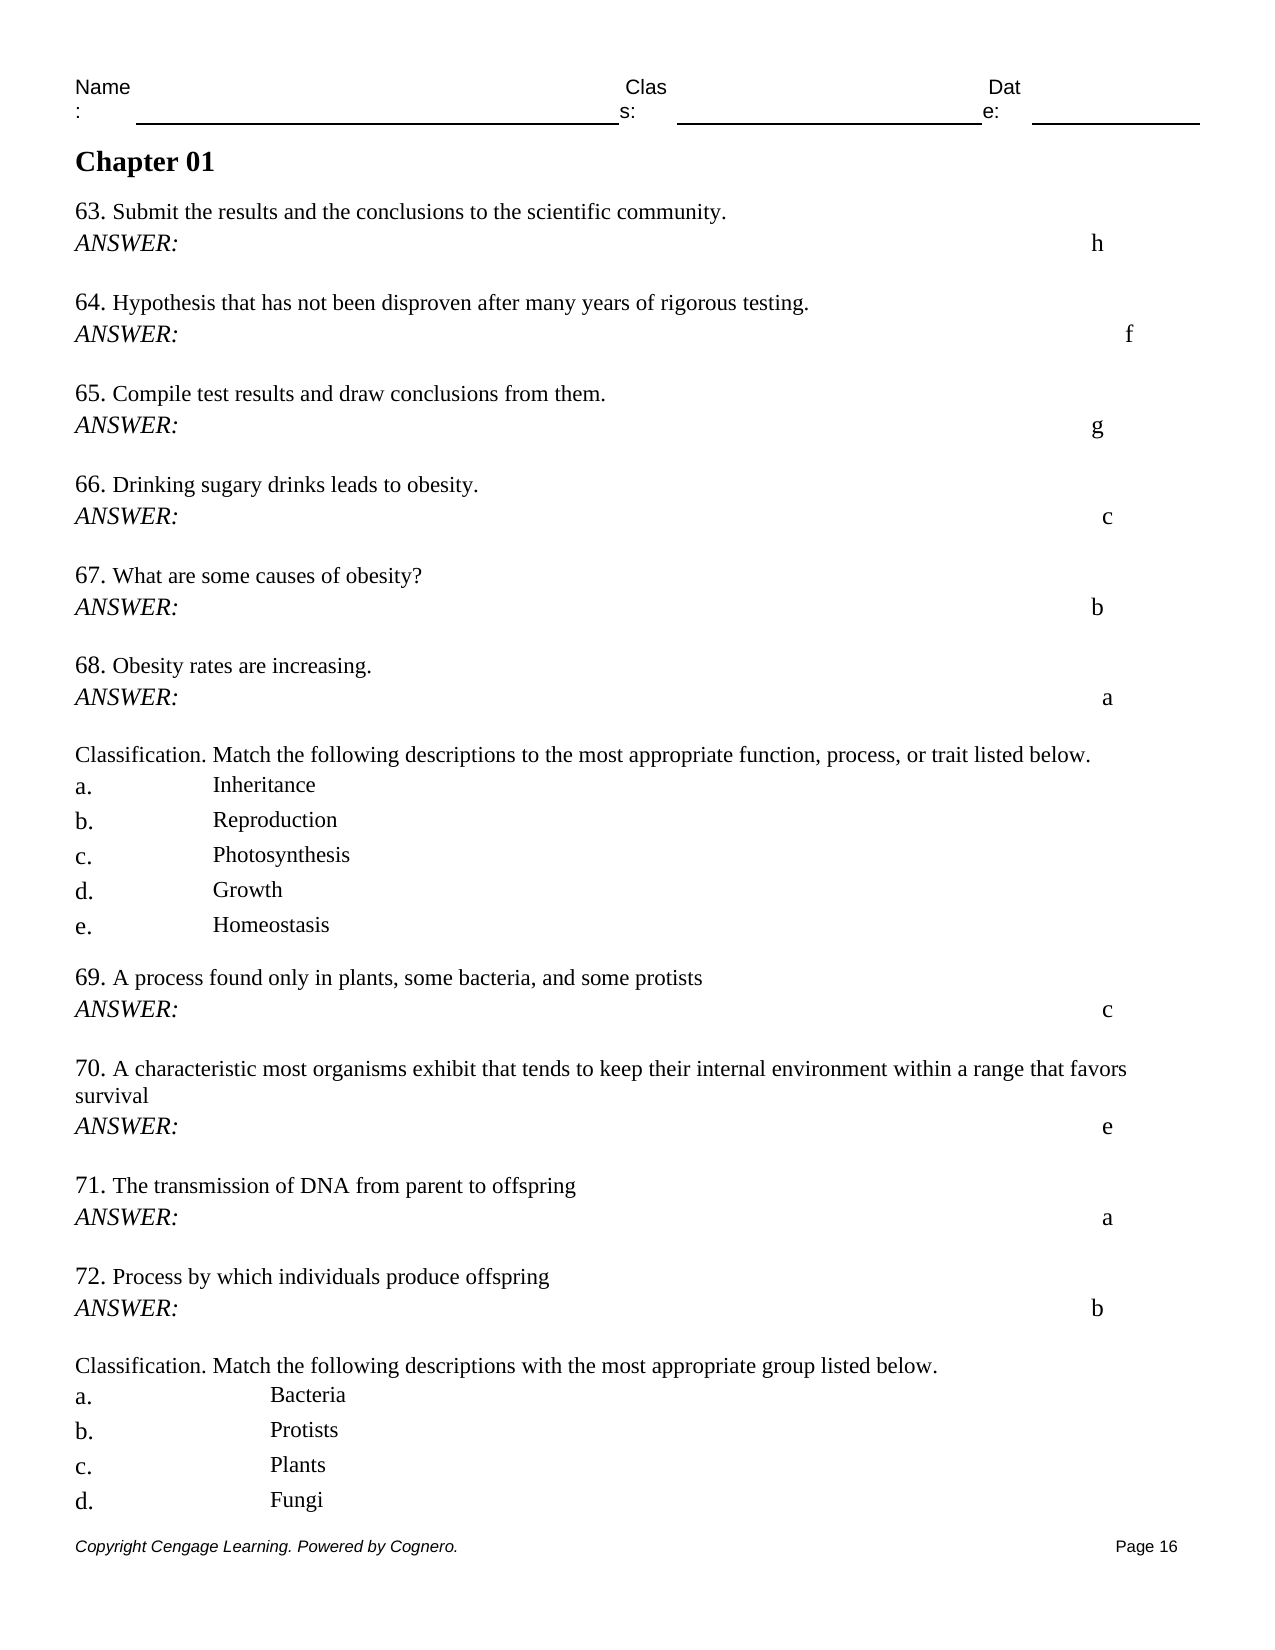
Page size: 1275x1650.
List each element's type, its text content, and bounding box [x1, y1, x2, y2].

table_header 68. Obesity rates are increasing. [75, 651, 1200, 714]
table_header 66. Drinking sugary drinks leads to obesity. [75, 469, 1200, 533]
table_header 64. Hypothesis that has not been disproven after many years of rigorous testing. [75, 287, 1200, 351]
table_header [75, 1352, 1200, 1518]
table_header 67. What are some causes of obesity? [75, 560, 1200, 624]
table_header 70. A characteristic most organisms exhibit that tends to keep their internal environment within a range that favors survival [75, 1053, 1200, 1143]
table_header 63. Submit the results and the conclusions to the scientific community. [75, 196, 1200, 260]
table_header 71. The transmission of DNA from parent to offspring [75, 1170, 1200, 1234]
table_header 72. Process by which individuals produce offspring [75, 1261, 1200, 1325]
table_header Classification. Match the following descriptions to the most appropriate function, process, or trait listed below. [75, 741, 1200, 943]
table_header 65. Compile test results and draw conclusions from them. [75, 378, 1200, 442]
table_header 69. A process found only in plants, some bacteria, and some protists [75, 962, 1200, 1026]
